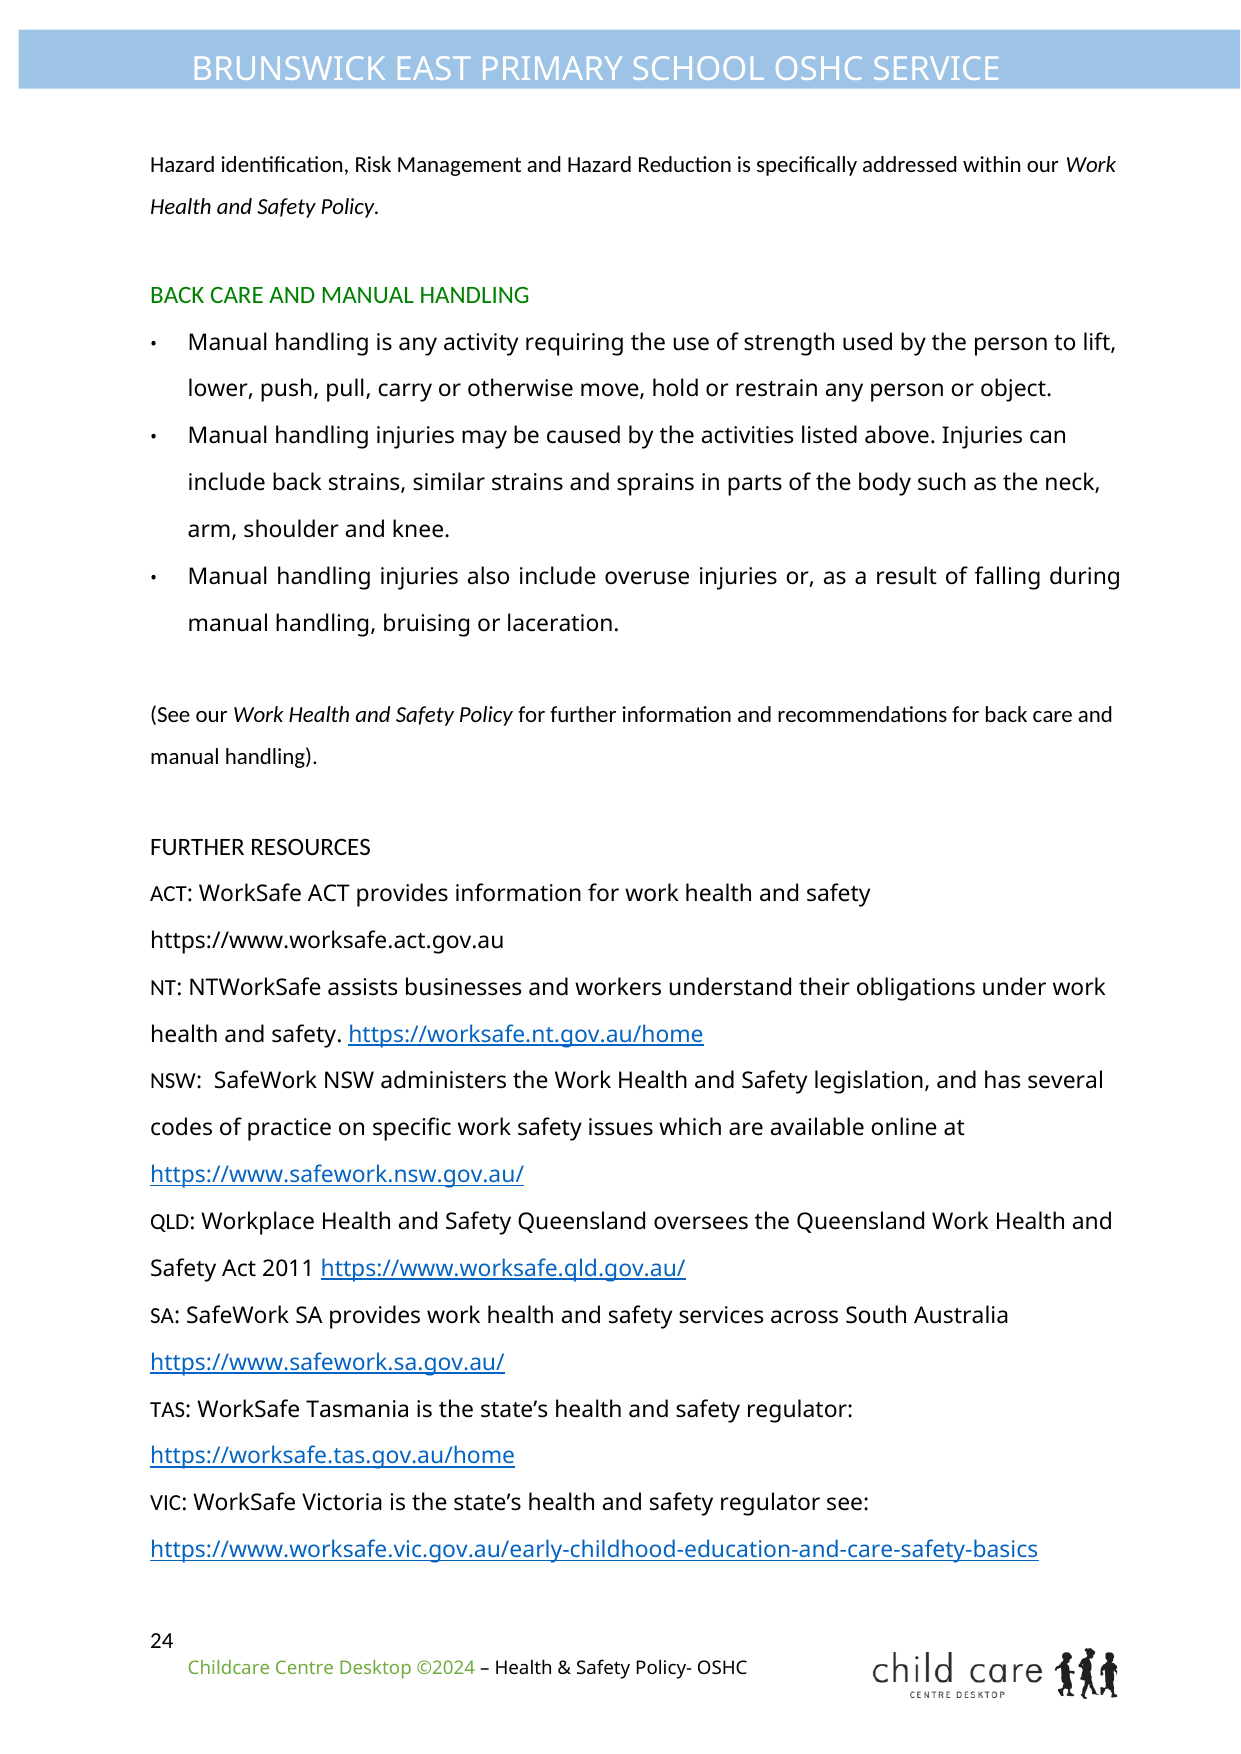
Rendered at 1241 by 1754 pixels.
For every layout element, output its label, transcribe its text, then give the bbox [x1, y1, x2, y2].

text https://www.safework.sa.gov.au/ [150, 1346, 1122, 1377]
text QLD: Workplace Health and Safety Queensland oversees the Queensland Work Health and Safety Act 2011 https://www.worksafe.qld.gov.au/ [150, 1205, 1122, 1283]
list Manual handling injuries also include overuse injuries or, as a result of falling during manual handling, bruising or laceration. [150, 560, 1122, 638]
list Manual handling is any activity requiring the use of strength used by the person to lift, lower, push, pull, carry or otherwise move, hold or restrain any person or object. [150, 325, 1122, 403]
text VIC: WorkSafe Victoria is the state’s health and safety regulator see: https://www.worksafe.vic.gov.au/early-childhood-education-and-care-safety-basics [150, 1486, 1122, 1564]
text ACT: WorkSafe ACT provides information for work health and safety [150, 877, 1122, 908]
text TAS: WorkSafe Tasmania is the state’s health and safety regulator: https://worksafe.tas.gov.au/home [150, 1393, 1122, 1471]
list Manual handling injuries may be caused by the activities listed above. Injuries can include back strains, similar strains and sprains in parts of the body such as the neck, arm, shoulder and knee. [150, 419, 1122, 544]
text https://www.worksafe.act.gov.au [150, 924, 1122, 955]
text NSW: SafeWork NSW administers the Work Health and Safety legislation, and has several codes of practice on specific work safety issues which are available online at https://www.safework.nsw.gov.au/ [150, 1064, 1122, 1189]
text Hazard identification, Risk Management and Hazard Reduction is specifically addressed within our Work Health and Safety Policy. [150, 150, 1122, 220]
text FURTHER RESOURCES [150, 831, 1122, 862]
text (See our Work Health and Safety Policy for further information and recommendations for back care and manual handling). [150, 700, 1122, 770]
text NT: NTWorkSafe assists businesses and workers understand their obligations under work health and safety. https://worksafe.nt.gov.au/home [150, 971, 1122, 1049]
text BACK CARE AND MANUAL HANDLING [150, 280, 1122, 310]
text SA: SafeWork SA provides work health and safety services across South Australia [150, 1299, 1122, 1330]
